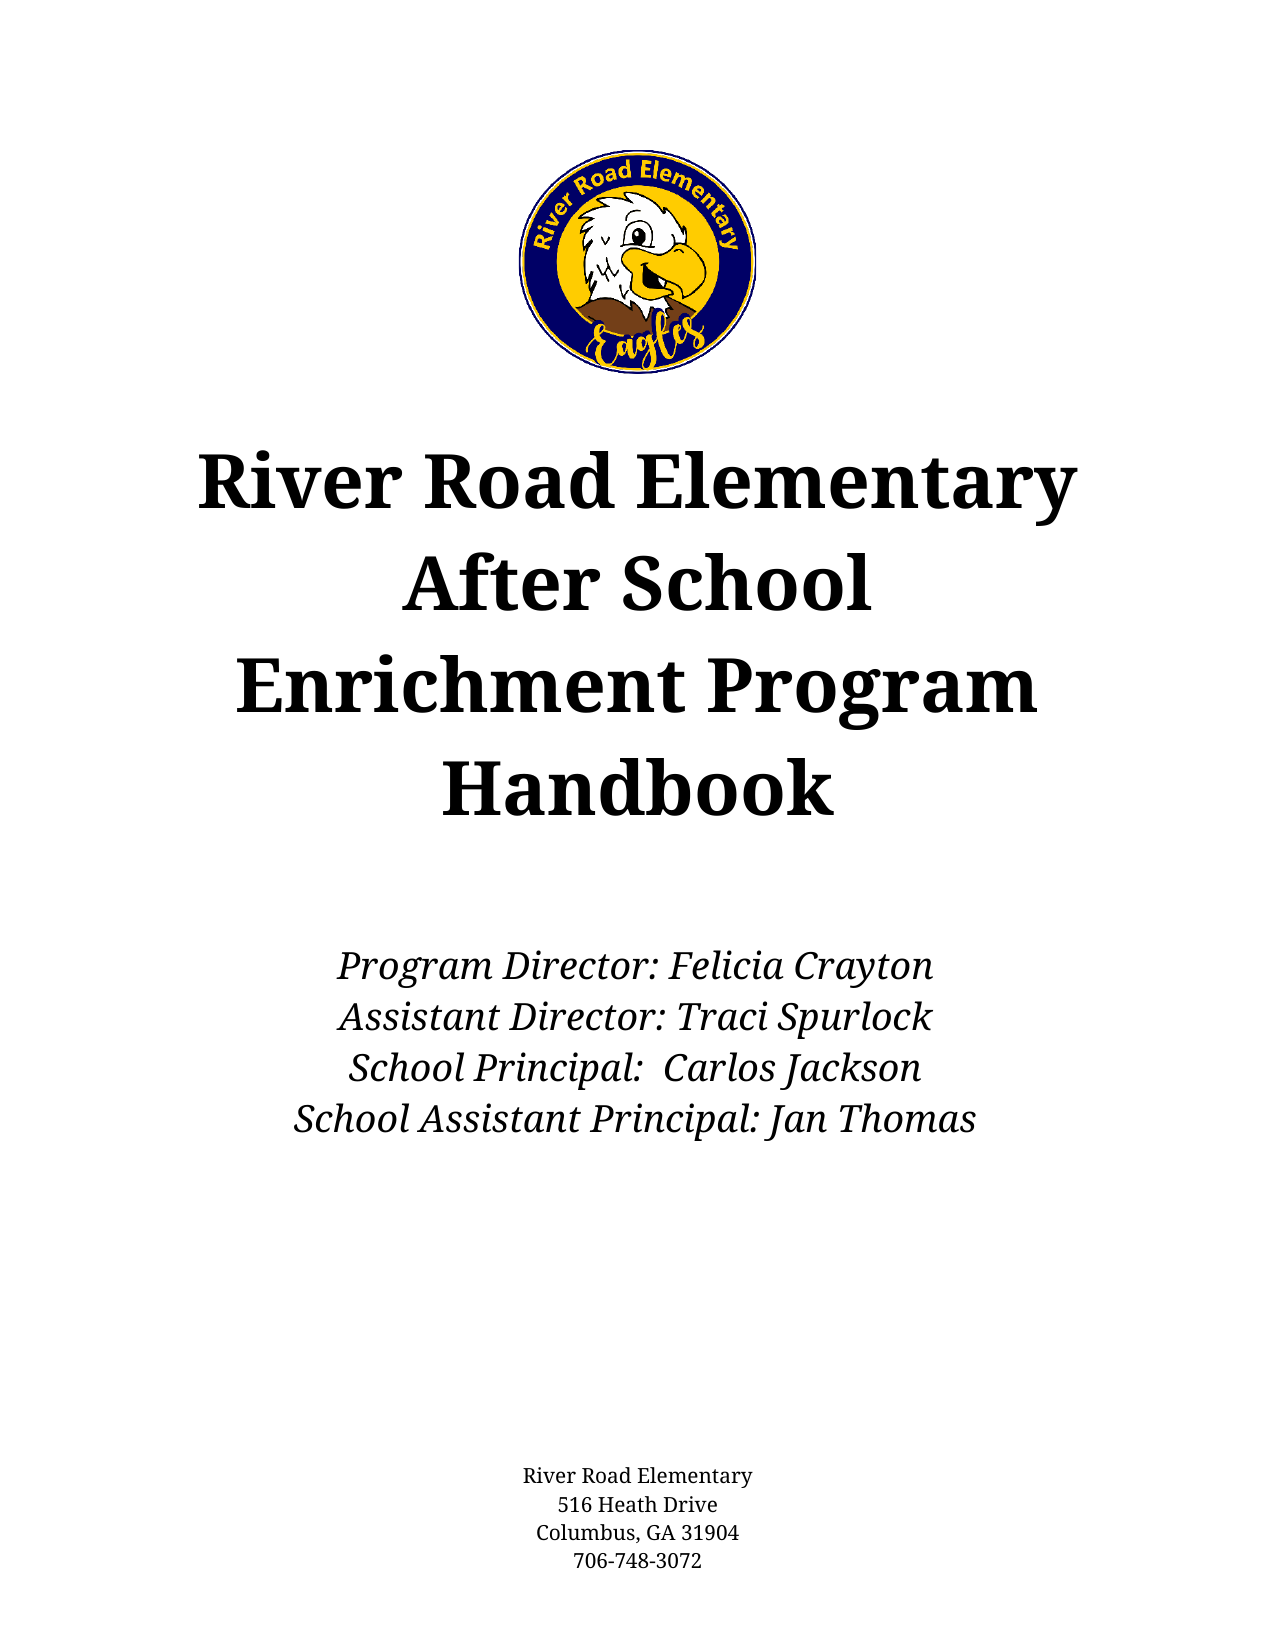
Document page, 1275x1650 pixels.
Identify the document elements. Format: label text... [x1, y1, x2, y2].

text Handbook [150, 735, 1125, 837]
text School Principal: Carlos Jackson [150, 1041, 1125, 1092]
picture [518, 150, 757, 374]
text Enrichment Program [150, 633, 1125, 735]
text School Assistant Principal: Jan Thomas [150, 1092, 1125, 1143]
text Program Director: Felicia Crayton [150, 939, 1125, 990]
text Assistant Director: Traci Spurlock [150, 990, 1125, 1041]
text River Road Elementary [150, 428, 1125, 531]
text After School [150, 531, 1125, 633]
